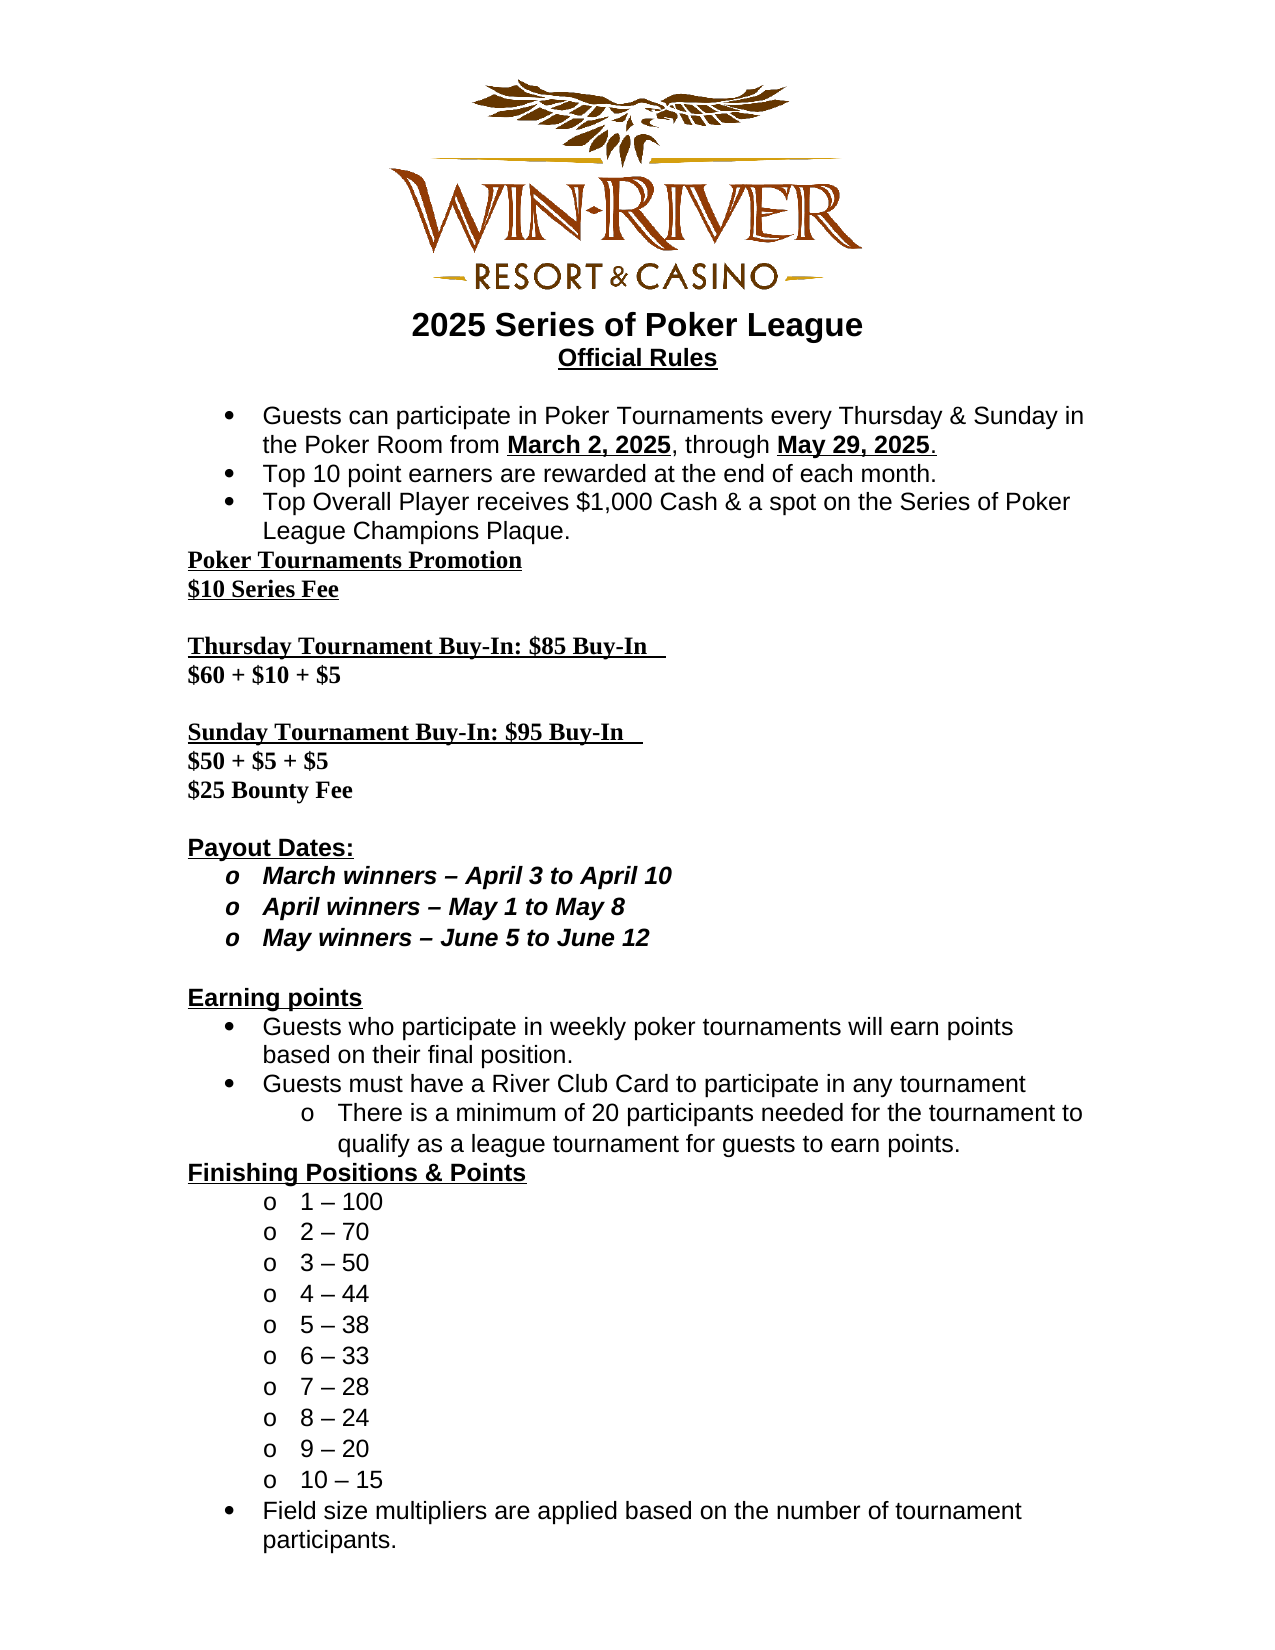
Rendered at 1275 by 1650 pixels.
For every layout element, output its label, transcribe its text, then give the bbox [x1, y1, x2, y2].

list Guests who participate in weekly poker tournaments will earn points based on their final position. [225, 1012, 1087, 1069]
list Guests can participate in Poker Tournaments every Thursday & Sunday in the Poker Room from March 2, 2025, through May 29, 2025. [225, 401, 1087, 458]
list 9 – 20 [262, 1434, 1087, 1465]
list 8 – 24 [262, 1403, 1087, 1434]
list 5 – 38 [262, 1310, 1087, 1341]
list May winners – June 5 to June 12 [225, 923, 1087, 954]
text $50 + $5 + $5 [187, 746, 1087, 775]
list Earning points [187, 983, 1087, 1012]
list Payout Dates: [187, 832, 1087, 861]
picture [389, 79, 863, 290]
text $60 + $10 + $5 [187, 660, 1087, 689]
list 1 – 100 [262, 1186, 1087, 1217]
list 4 – 44 [262, 1279, 1087, 1310]
list March winners – April 3 to April 10 [225, 861, 1087, 892]
text Sunday Tournament Buy-In: $95 Buy-In [187, 717, 1087, 746]
list 10 – 15 [262, 1465, 1087, 1496]
text $25 Bounty Fee [187, 775, 1087, 804]
list 2 – 70 [262, 1217, 1087, 1248]
text Official Rules [187, 343, 1087, 372]
list 7 – 28 [262, 1372, 1087, 1403]
text $10 Series Fee [187, 574, 1087, 602]
text Thursday Tournament Buy-In: $85 Buy-In [187, 631, 1087, 660]
list Field size multipliers are applied based on the number of tournament participants. [225, 1496, 1087, 1553]
list April winners – May 1 to May 8 [225, 892, 1087, 923]
text 2025 Series of Poker League [187, 305, 1087, 343]
list Finishing Positions & Points [187, 1158, 1087, 1186]
text Poker Tournaments Promotion [187, 545, 1087, 574]
list There is a minimum of 20 participants needed for the tournament to qualify as a league tournament for guests to earn points. [300, 1098, 1087, 1158]
list 3 – 50 [262, 1248, 1087, 1279]
list Top Overall Player receives $1,000 Cash & a spot on the Series of Poker League Champions Plaque. [225, 487, 1087, 545]
list 6 – 33 [262, 1341, 1087, 1372]
list Top 10 point earners are rewarded at the end of each month. [225, 458, 1087, 487]
list Guests must have a River Club Card to participate in any tournament [225, 1069, 1087, 1098]
